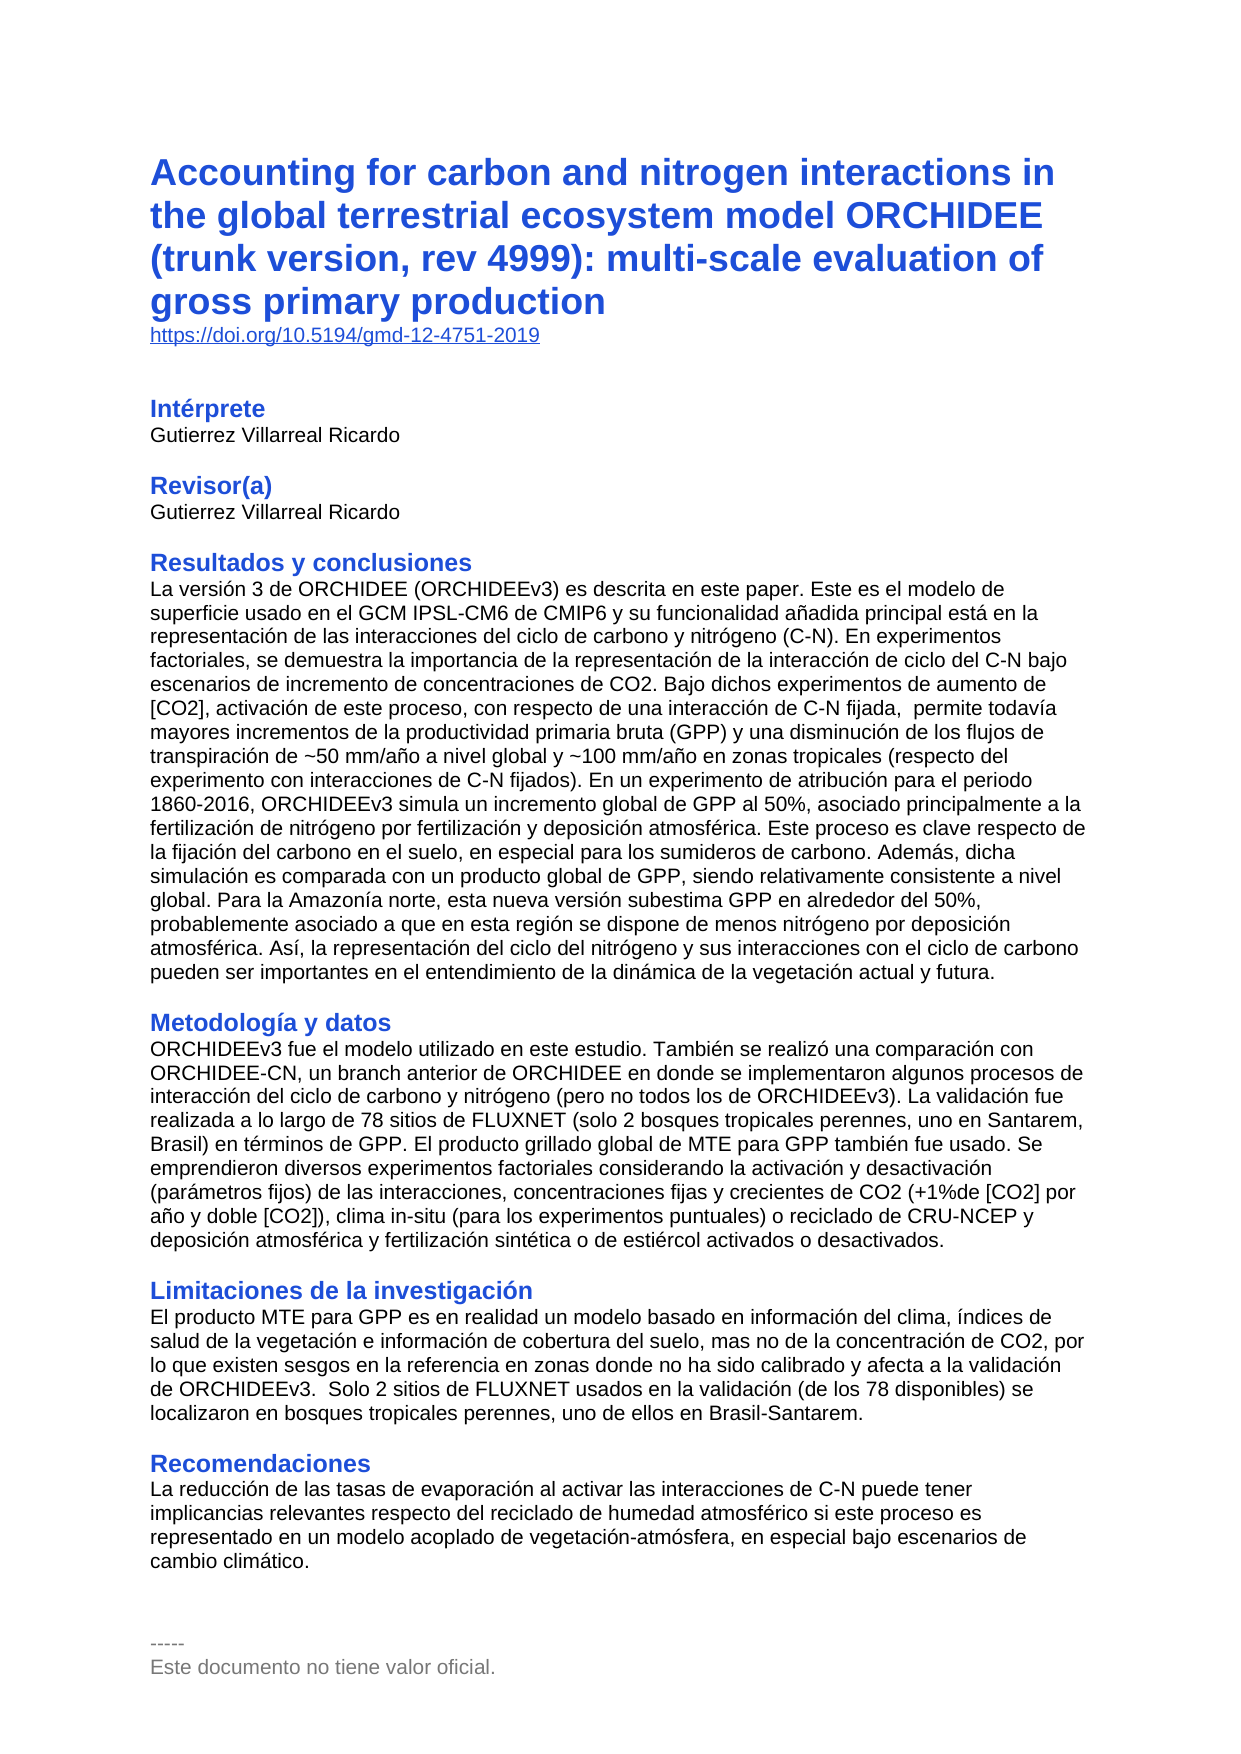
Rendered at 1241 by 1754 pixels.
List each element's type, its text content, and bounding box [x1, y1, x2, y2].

text Gutierrez Villarreal Ricardo [150, 423, 1090, 447]
text Metodología y datos [150, 1008, 1090, 1036]
text La versión 3 de ORCHIDEE (ORCHIDEEv3) es descrita en este paper. Este es el modelo de superficie usado en el GCM IPSL-CM6 de CMIP6 y su funcionalidad añadida principal está en la representación de las interacciones del ciclo de carbono y nitrógeno (C-N). En experimentos factoriales, se demuestra la importancia de la representación de la interacción de ciclo del C-N bajo escenarios de incremento de concentraciones de CO2. Bajo dichos experimentos de aumento de [CO2], activación de este proceso, con respecto de una interacción de C-N fijada, permite todavía mayores incrementos de la productividad primaria bruta (GPP) y una disminución de los flujos de transpiración de ~50 mm/año a nivel global y ~100 mm/año en zonas tropicales (respecto del experimento con interacciones de C-N fijados). En un experimento de atribución para el periodo 1860-2016, ORCHIDEEv3 simula un incremento global de GPP al 50%, asociado principalmente a la fertilización de nitrógeno por fertilización y deposición atmosférica. Este proceso es clave respecto de la fijación del carbono en el suelo, en especial para los sumideros de carbono. Además, dicha simulación es comparada con un producto global de GPP, siendo relativamente consistente a nivel global. Para la Amazonía norte, esta nueva versión subestima GPP en alrededor del 50%, probablemente asociado a que en esta región se dispone de menos nitrógeno por deposición atmosférica. Así, la representación del ciclo del nitrógeno y sus interacciones con el ciclo de carbono pueden ser importantes en el entendimiento de la dinámica de la vegetación actual y futura. [150, 576, 1090, 984]
text Recomendaciones [150, 1448, 1090, 1477]
text Revisor(a) [150, 471, 1090, 500]
text El producto MTE para GPP es en realidad un modelo basado en información del clima, índices de salud de la vegetación e información de cobertura del suelo, mas no de la concentración de CO2, por lo que existen sesgos en la referencia en zonas donde no ha sido calibrado y afecta a la validación de ORCHIDEEv3. Solo 2 sitios de FLUXNET usados en la validación (de los 78 disponibles) se localizaron en bosques tropicales perennes, uno de ellos en Brasil-Santarem. [150, 1305, 1090, 1424]
text Intérprete [150, 394, 1090, 423]
text Resultados y conclusiones [150, 548, 1090, 576]
text Accounting for carbon and nitrogen interactions in the global terrestrial ecosystem model ORCHIDEE (trunk version, rev 4999): multi-scale evaluation of gross primary production [150, 150, 1090, 322]
text https://doi.org/10.5194/gmd-12-4751-2019 [150, 322, 1090, 346]
text La reducción de las tasas de evaporación al activar las interacciones de C-N puede tener implicancias relevantes respecto del reciclado de humedad atmosférico si este proceso es representado en un modelo acoplado de vegetación-atmósfera, en especial bajo escenarios de cambio climático. [150, 1477, 1090, 1573]
text Limitaciones de la investigación [150, 1276, 1090, 1305]
text ORCHIDEEv3 fue el modelo utilizado en este estudio. También se realizó una comparación con ORCHIDEE-CN, un branch anterior de ORCHIDEE en donde se implementaron algunos procesos de interacción del ciclo de carbono y nitrógeno (pero no todos los de ORCHIDEEv3). La validación fue realizada a lo largo de 78 sitios de FLUXNET (solo 2 bosques tropicales perennes, uno en Santarem, Brasil) en términos de GPP. El producto grillado global de MTE para GPP también fue usado. Se emprendieron diversos experimentos factoriales considerando la activación y desactivación (parámetros fijos) de las interacciones, concentraciones fijas y crecientes de CO2 (+1%de [CO2] por año y doble [CO2]), clima in-situ (para los experimentos puntuales) o reciclado de CRU-NCEP y deposición atmosférica y fertilización sintética o de estiércol activados o desactivados. [150, 1036, 1090, 1252]
text Gutierrez Villarreal Ricardo [150, 500, 1090, 524]
